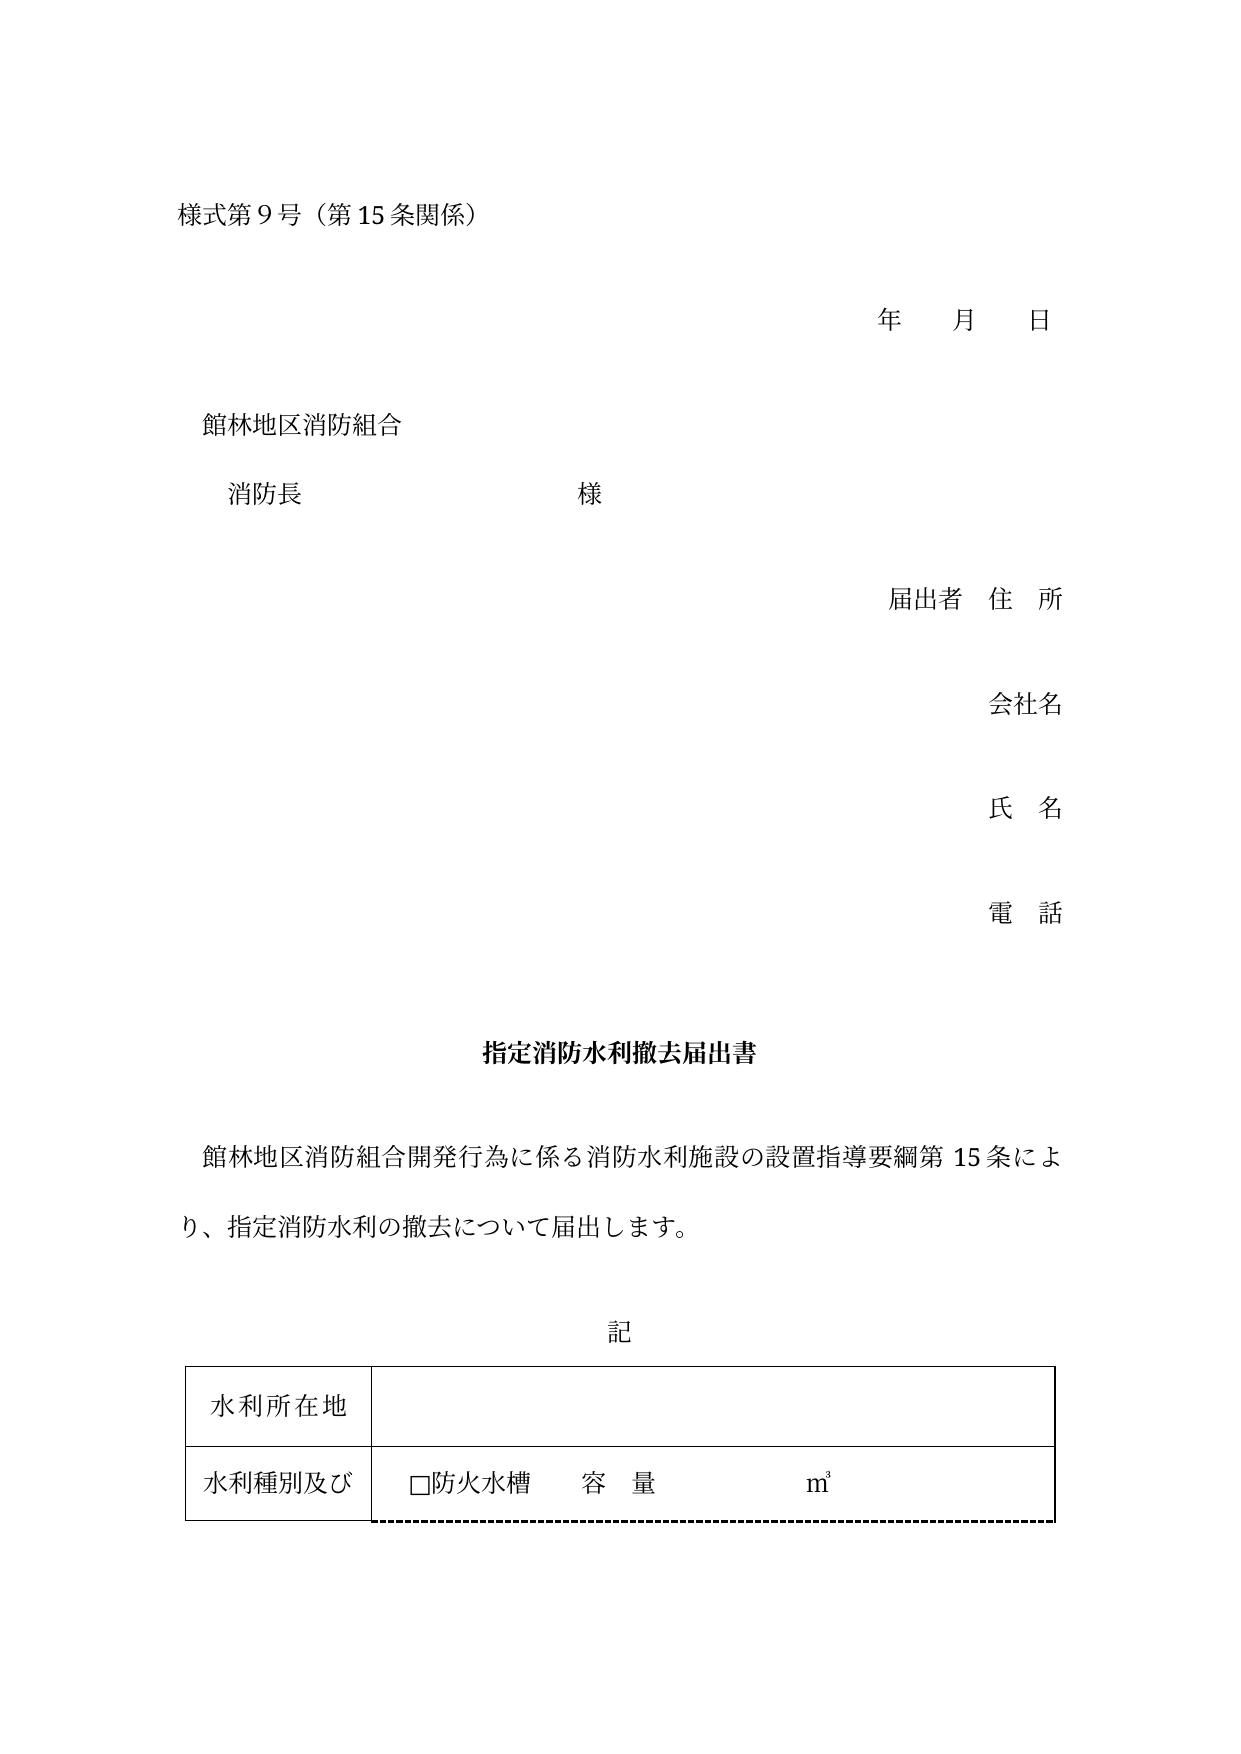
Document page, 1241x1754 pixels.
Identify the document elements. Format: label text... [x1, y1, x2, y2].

text 氏 名 [177, 772, 1063, 842]
text 消防長 様 [177, 458, 1063, 528]
table_cell 水利種別及び 容量・管口径 [186, 1447, 371, 1520]
text 指定消防水利撤去届出書 [177, 1017, 1063, 1086]
table_header 水利所在地 [186, 1367, 371, 1446]
text 様式第９号（第15条関係） [177, 179, 1063, 249]
text 記 [177, 1296, 1063, 1366]
table_header [372, 1367, 1054, 1446]
text 館林地区消防組合 [177, 388, 1063, 458]
text 会社名 [177, 668, 1063, 737]
text 届出者 住 所 [177, 563, 1063, 633]
text 電 話 [177, 877, 1063, 947]
text 館林地区消防組合開発行為に係る消防水利施設の設置指導要綱第15条により、指定消防水利の撤去について届出します。 [177, 1121, 1063, 1261]
table_cell □防火水槽 容 量 ㎥ [372, 1447, 1054, 1520]
text 年 月 日 [177, 284, 1063, 353]
